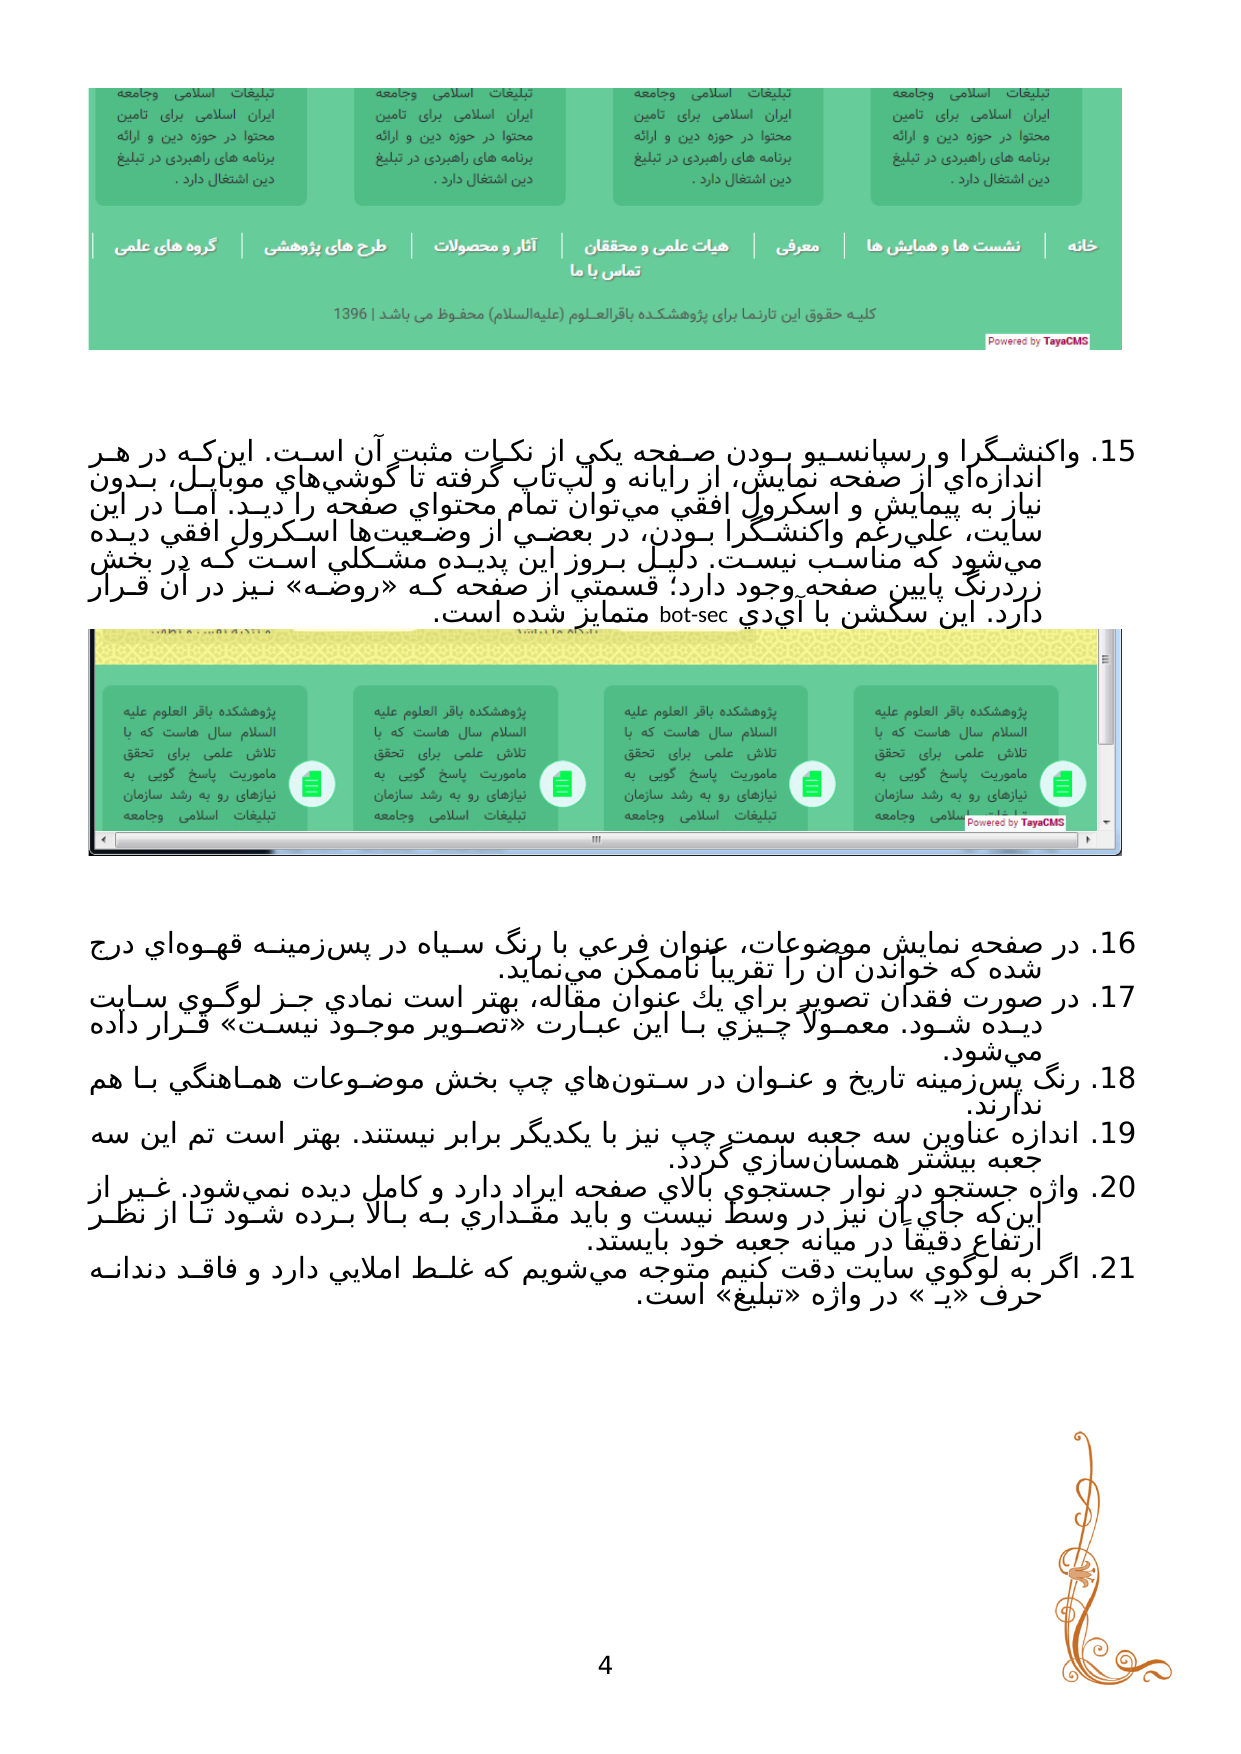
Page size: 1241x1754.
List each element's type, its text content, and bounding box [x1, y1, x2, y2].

list واژه جستجو در نوار جستجوي بالاي صفحه ايراد دارد و كامل ديده نمي‌شود. غير از اين‌كه جاي آن نيز در وسط نيست و بايد مقداري به بالا برده شود تا از نظر ارتفاع دقيقاً در ميانه جعبه خود بايستد. [89, 1176, 1081, 1257]
list اگر به لوگوي سايت دقت كنيم متوجه مي‌شويم كه غلط املايي دارد و فاقد دندانه حرف «يـ » در واژه «تبليغ» است. [89, 1257, 1081, 1311]
list در صورت فقدان تصوير براي يك عنوان مقاله، بهتر است نمادي جز لوگوي سايت ديده شود. معمولاً چيزي با اين عبارت «تصوير موجود نيست» قرار داده مي‌شود. [89, 986, 1081, 1067]
picture [88, 629, 1122, 856]
list واكنشگرا و رسپانسيو بودن صفحه يكي از نكات مثبت آن است. اين‌كه در هر اندازه‌اي از صفحه نمايش، از رايانه و لپ‌تاپ گرفته تا گوشي‌هاي موبايل، بدون نياز به پيمايش و اسكرول افقي مي‌توان تمام محتواي صفحه را ديد. اما در اين سايت، علي‌رغم واكنشگرا بودن، در بعضي از وضعيت‌ها اسكرول افقي ديده مي‌شود كه مناسب نيست. دليل بروز اين پديده مشكلي است كه در ‌بخش زردرنگ پايين صفحه وجود دارد؛ قسمتي از صفحه كه «روضه» نيز در آن قرار دارد. اين سكشن با آي‌دي bot-sec متمايز شده است. [89, 439, 1081, 629]
picture [88, 88, 1122, 350]
list اندازه عناوين سه جعبه سمت چپ نيز با يكديگر برابر نيستند. بهتر است تم اين سه جعبه بيشتر همسان‌سازي گردد. [89, 1121, 1081, 1176]
list رنگ پس‌زمينه تاريخ و عنوان در ستون‌هاي چپ بخش موضوعات هماهنگي با هم ندارند. [89, 1067, 1081, 1121]
list در صفحه نمايش موضوعات، عنوان فرعي با رنگ سياه در پس‌زمينه قهوه‌اي درج شده كه خواندن آن را تقريباً ناممكن مي‌نمايد. [89, 931, 1081, 986]
